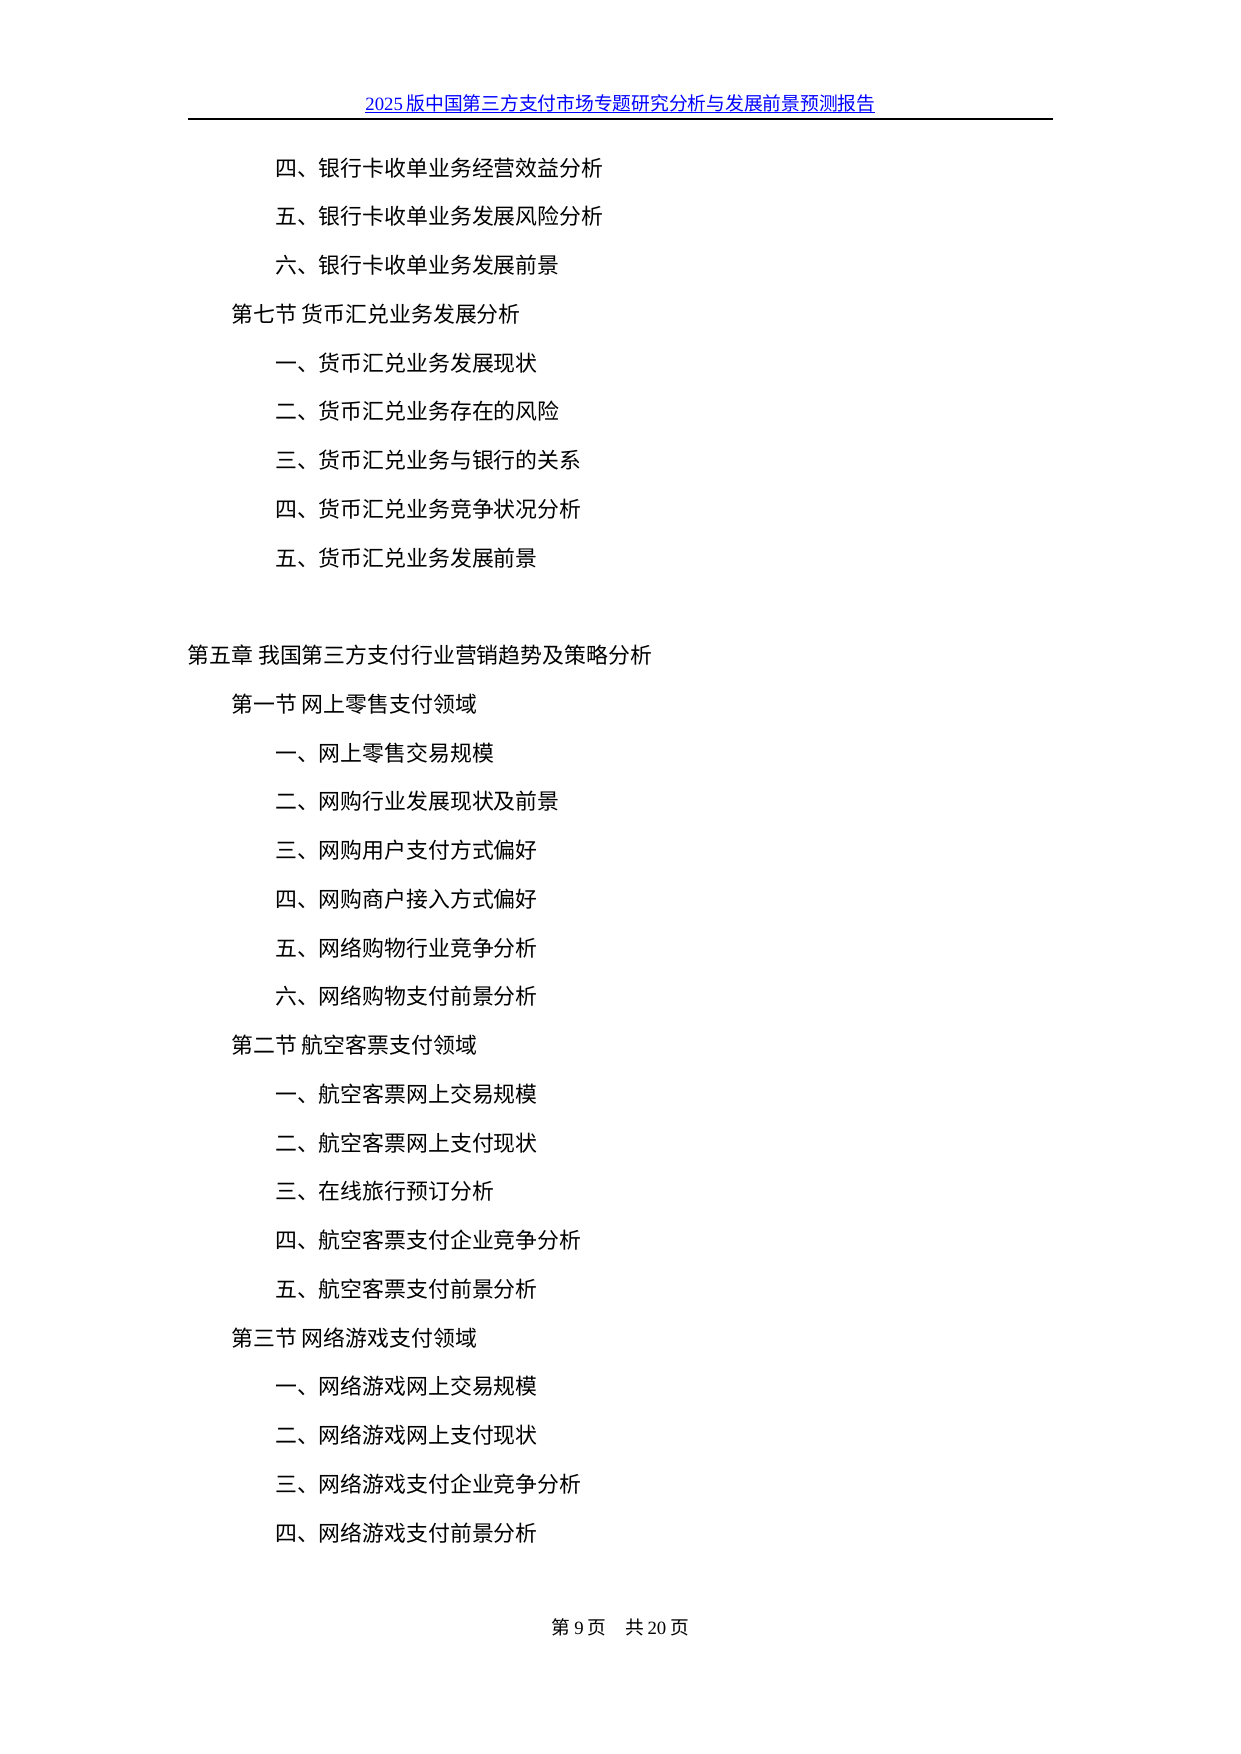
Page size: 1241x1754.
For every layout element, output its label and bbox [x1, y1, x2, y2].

text [187, 150, 1053, 1548]
